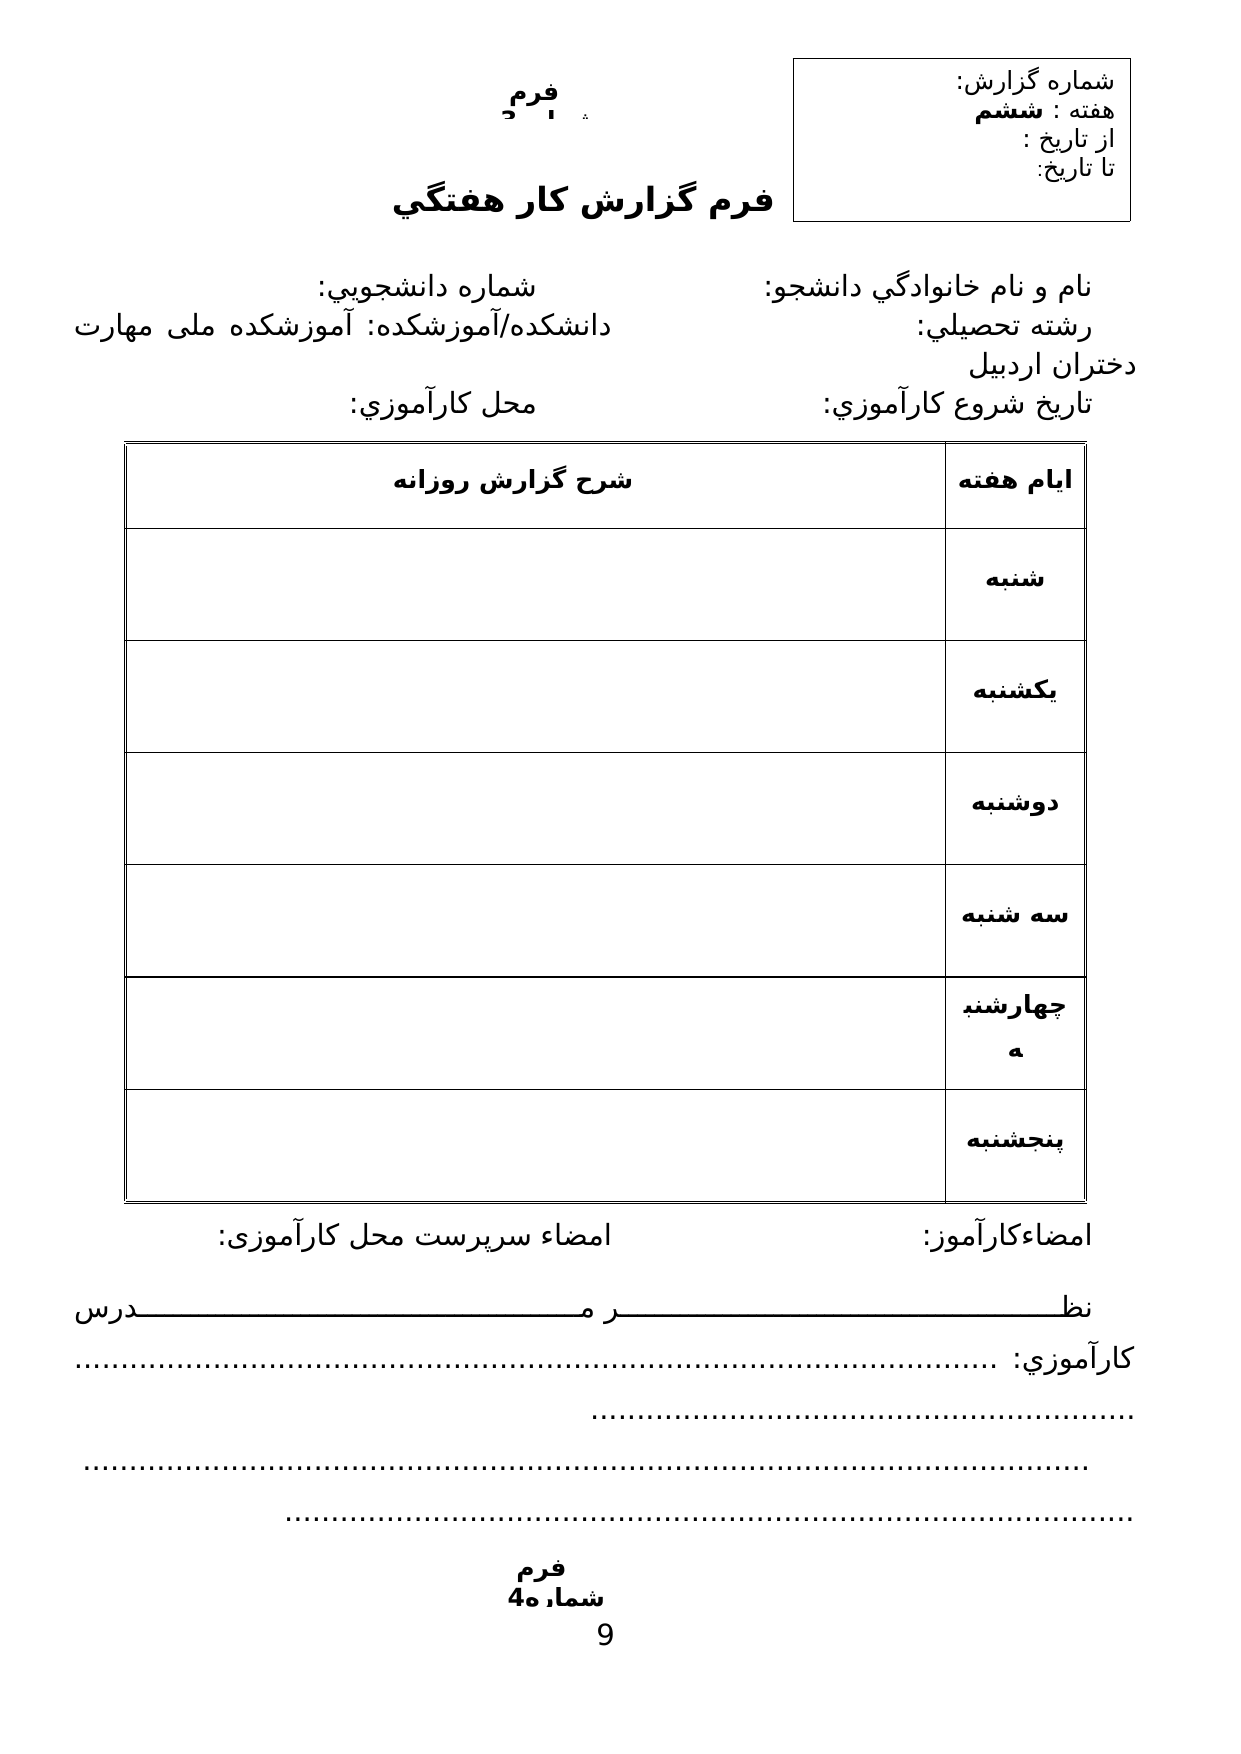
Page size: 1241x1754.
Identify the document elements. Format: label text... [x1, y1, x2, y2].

table_cell [127, 753, 945, 864]
table_cell شنبه [946, 529, 1084, 640]
list ......................................................................................................................................................................................................... [74, 1443, 1137, 1528]
text فرم گزارش كار هفتگي [74, 181, 793, 219]
table_header شرح گزارش روزانه [126, 444, 945, 528]
list رشته تحصيلي: دانشکده/آموزشکده: آموزشکده ملی مهارت دختران اردبیل [74, 308, 1137, 381]
table_cell [127, 529, 945, 640]
table_cell [127, 865, 945, 976]
table_cell چهارشنبه [946, 978, 1084, 1089]
list تاريخ شروع كارآموزي: محل كارآموزي: [74, 386, 1137, 420]
table_cell [127, 978, 945, 1089]
table_cell دوشنبه [946, 753, 1084, 864]
table_header ایام هفته [946, 444, 1085, 528]
list امضاءكارآموز: امضاء‌ سرپرست محل کارآموزی: [74, 467, 1137, 1252]
list نام و نام خانوادگي دانشجو: شماره دانشجويي: [74, 269, 1137, 303]
table_cell [127, 641, 945, 752]
table_cell پنجشنبه [946, 1090, 1085, 1201]
list نظر مدرس كارآموزي: ............................................................................................................................................................... [74, 1290, 1137, 1426]
table_cell يكشنبه [946, 641, 1084, 752]
table_cell سه شنبه [946, 865, 1084, 976]
table_cell [126, 1090, 945, 1201]
